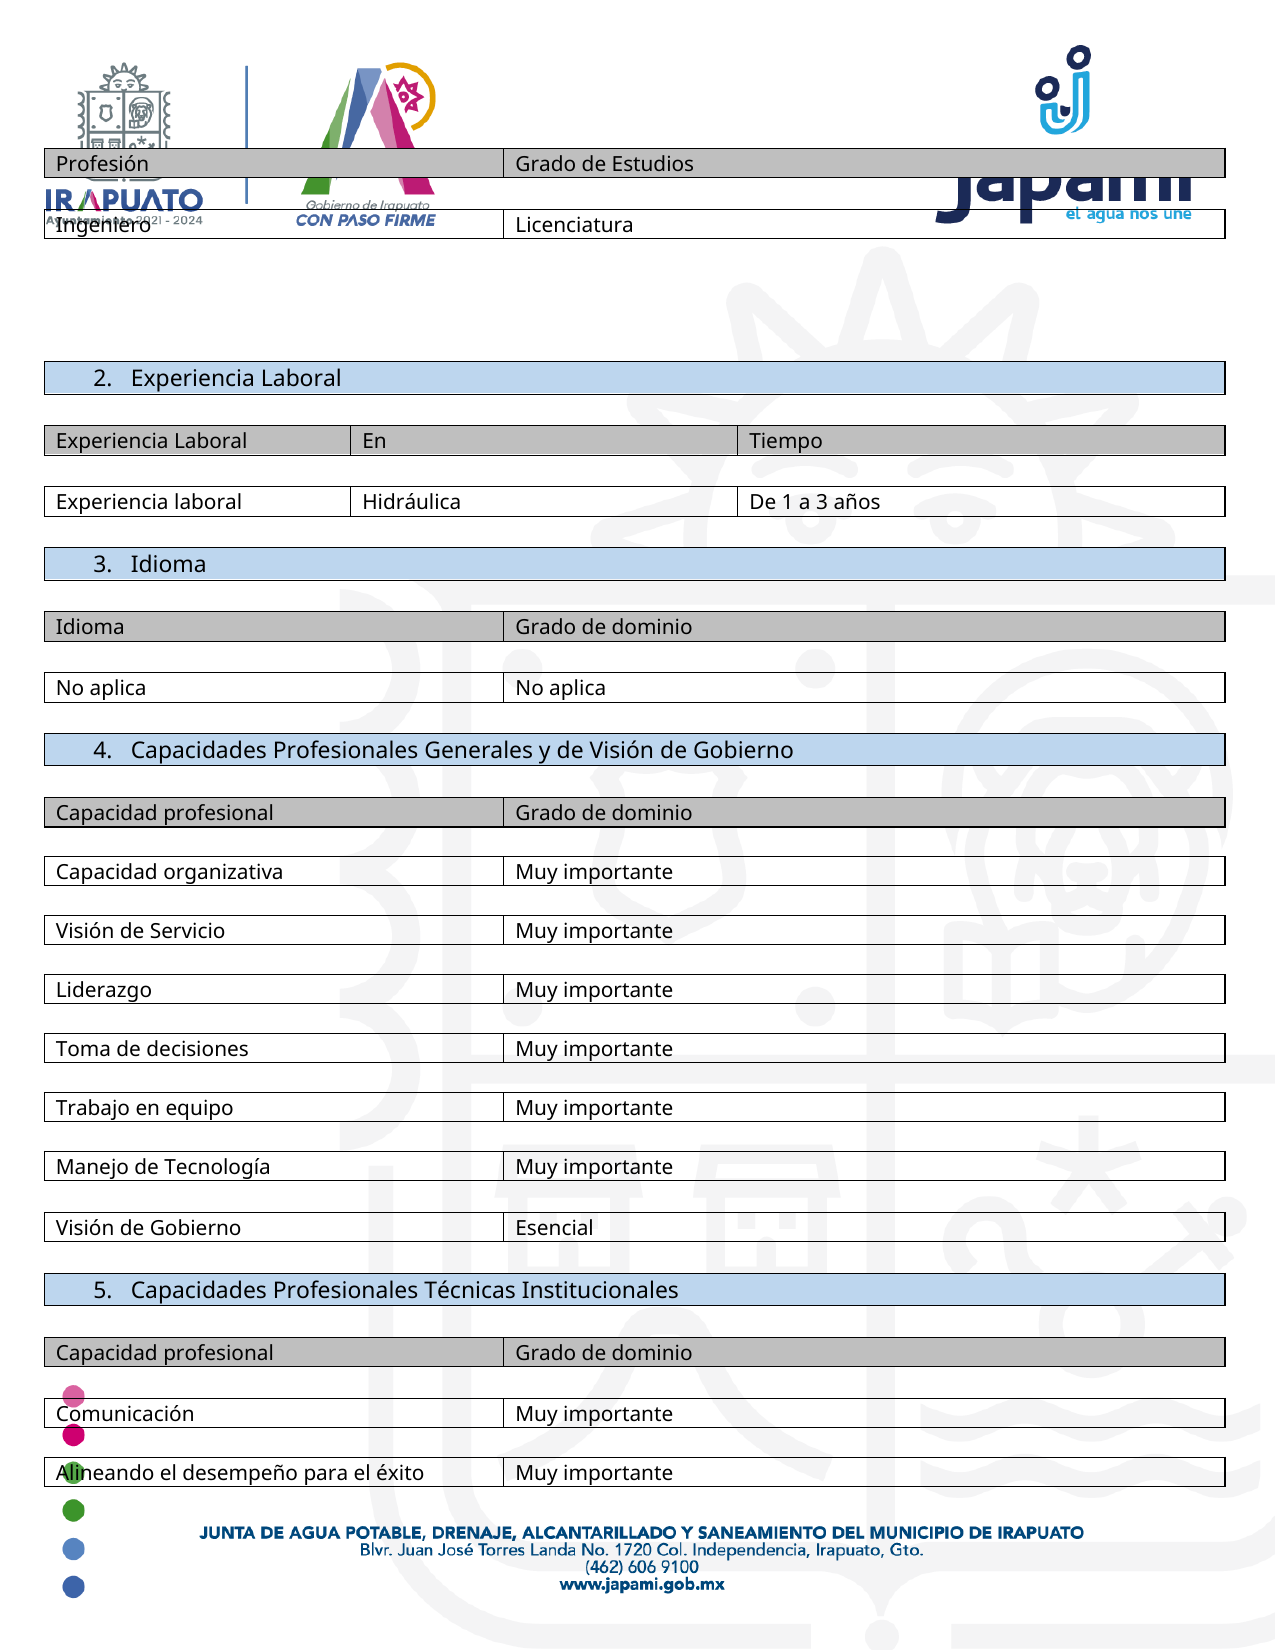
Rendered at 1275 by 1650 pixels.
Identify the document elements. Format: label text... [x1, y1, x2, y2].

table_header Grado de dominio [504, 798, 1224, 826]
table_header Licenciatura [504, 210, 1224, 238]
table_header Comunicación [45, 1399, 503, 1427]
table_header Muy importante [504, 1458, 1224, 1486]
table_header No aplica [45, 673, 503, 702]
table_header Experiencia Laboral [45, 362, 1224, 393]
table_header Idioma [45, 612, 503, 641]
table_header Experiencia laboral [45, 487, 350, 516]
table_header Toma de decisiones [45, 1034, 503, 1062]
table_header Grado de dominio [504, 612, 1224, 641]
table_header Visión de Gobierno [45, 1213, 503, 1241]
table_header Idioma [45, 548, 1224, 579]
table_header Tiempo [738, 426, 1224, 454]
table_header Esencial [504, 1213, 1224, 1241]
table_header Muy importante [504, 975, 1224, 1003]
table_header Visión de Servicio [45, 916, 503, 944]
table_header Hidráulica [351, 487, 737, 516]
table_header Muy importante [504, 1093, 1224, 1121]
table_header No aplica [504, 673, 1224, 702]
table_header Profesión [45, 149, 503, 177]
table_header Ingeniero [45, 210, 503, 238]
table_header Muy importante [504, 916, 1224, 944]
table_header En [351, 426, 737, 454]
table_header Muy importante [504, 1034, 1224, 1062]
table_header Liderazgo [45, 975, 503, 1003]
picture [0, 0, 1275, 1650]
table_header Capacidad profesional [45, 798, 503, 826]
table_header Experiencia Laboral [45, 426, 350, 454]
table_header Capacidad profesional [45, 1338, 503, 1366]
table_header Trabajo en equipo [45, 1093, 503, 1121]
table_header De 1 a 3 años [738, 487, 1224, 516]
table_header Manejo de Tecnología [45, 1152, 503, 1180]
table_header Capacidades Profesionales Generales y de Visión de Gobierno [45, 734, 1224, 765]
table_header Muy importante [504, 1152, 1224, 1180]
table_header Grado de dominio [504, 1338, 1224, 1366]
table_header Capacidades Profesionales Técnicas Institucionales [45, 1274, 1224, 1305]
table_header Capacidad organizativa [45, 857, 503, 885]
table_header Grado de Estudios [504, 149, 1224, 177]
table_header Muy importante [504, 857, 1224, 885]
table_header Alineando el desempeño para el éxito [45, 1458, 503, 1486]
table_header Muy importante [504, 1399, 1224, 1427]
